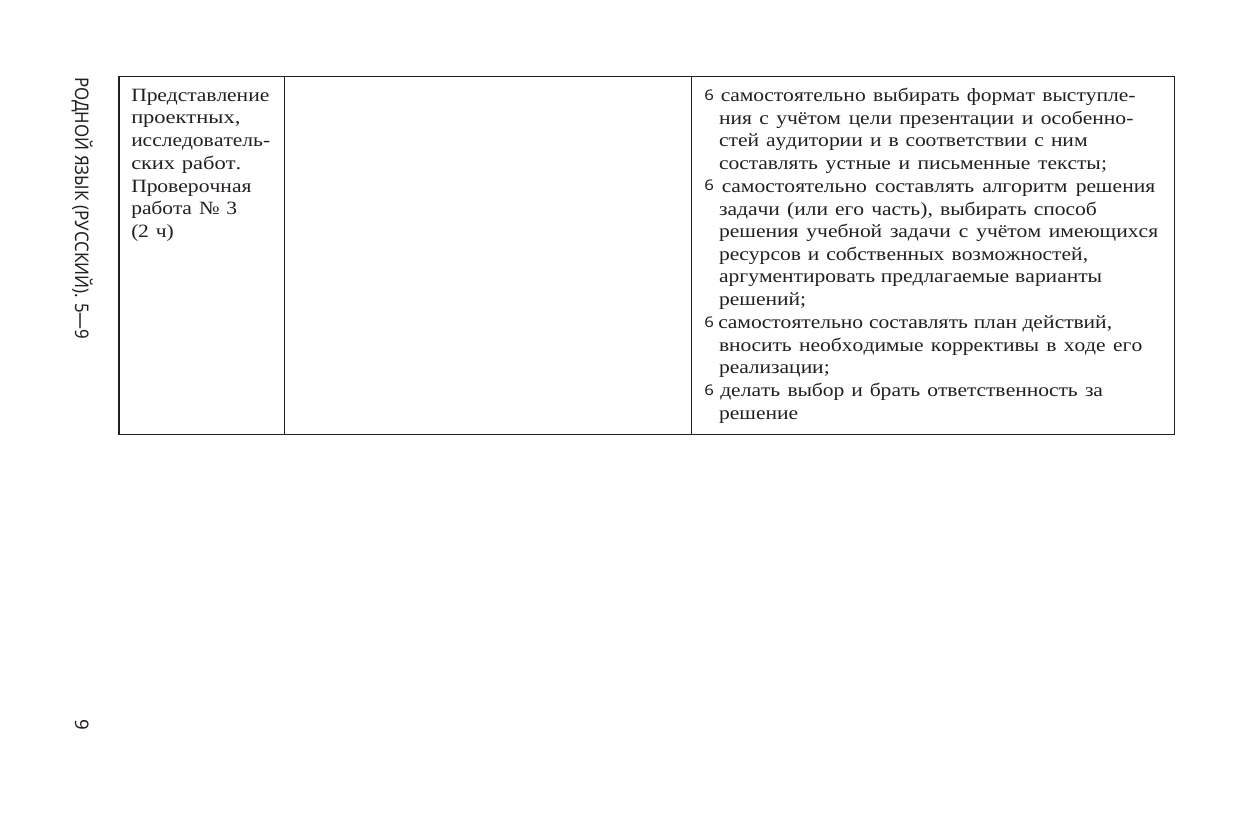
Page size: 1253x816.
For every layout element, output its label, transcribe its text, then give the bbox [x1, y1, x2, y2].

table_header Представление проектных, исследователь- ских работ. Проверочная работа № 3 (2 ч) [120, 77, 284, 433]
table_header [285, 77, 691, 433]
table_header 6 самостоятельно выбирать формат выступле- ния с учётом цели презентации и особенно- стей аудитории и в соответствии с ним составлять устные и письменные тексты; 6 самостоятельно составлять алгоритм решения задачи (или его часть), выбирать способ решения учебной задачи с учётом имеющихся ресурсов и собственных возможностей, аргументировать предлагаемые варианты решений; 6 самостоятельно составлять план действий, вносить необходимые коррективы в ходе его реализации; 6 делать выбор и брать ответственность за решение [692, 77, 1174, 433]
